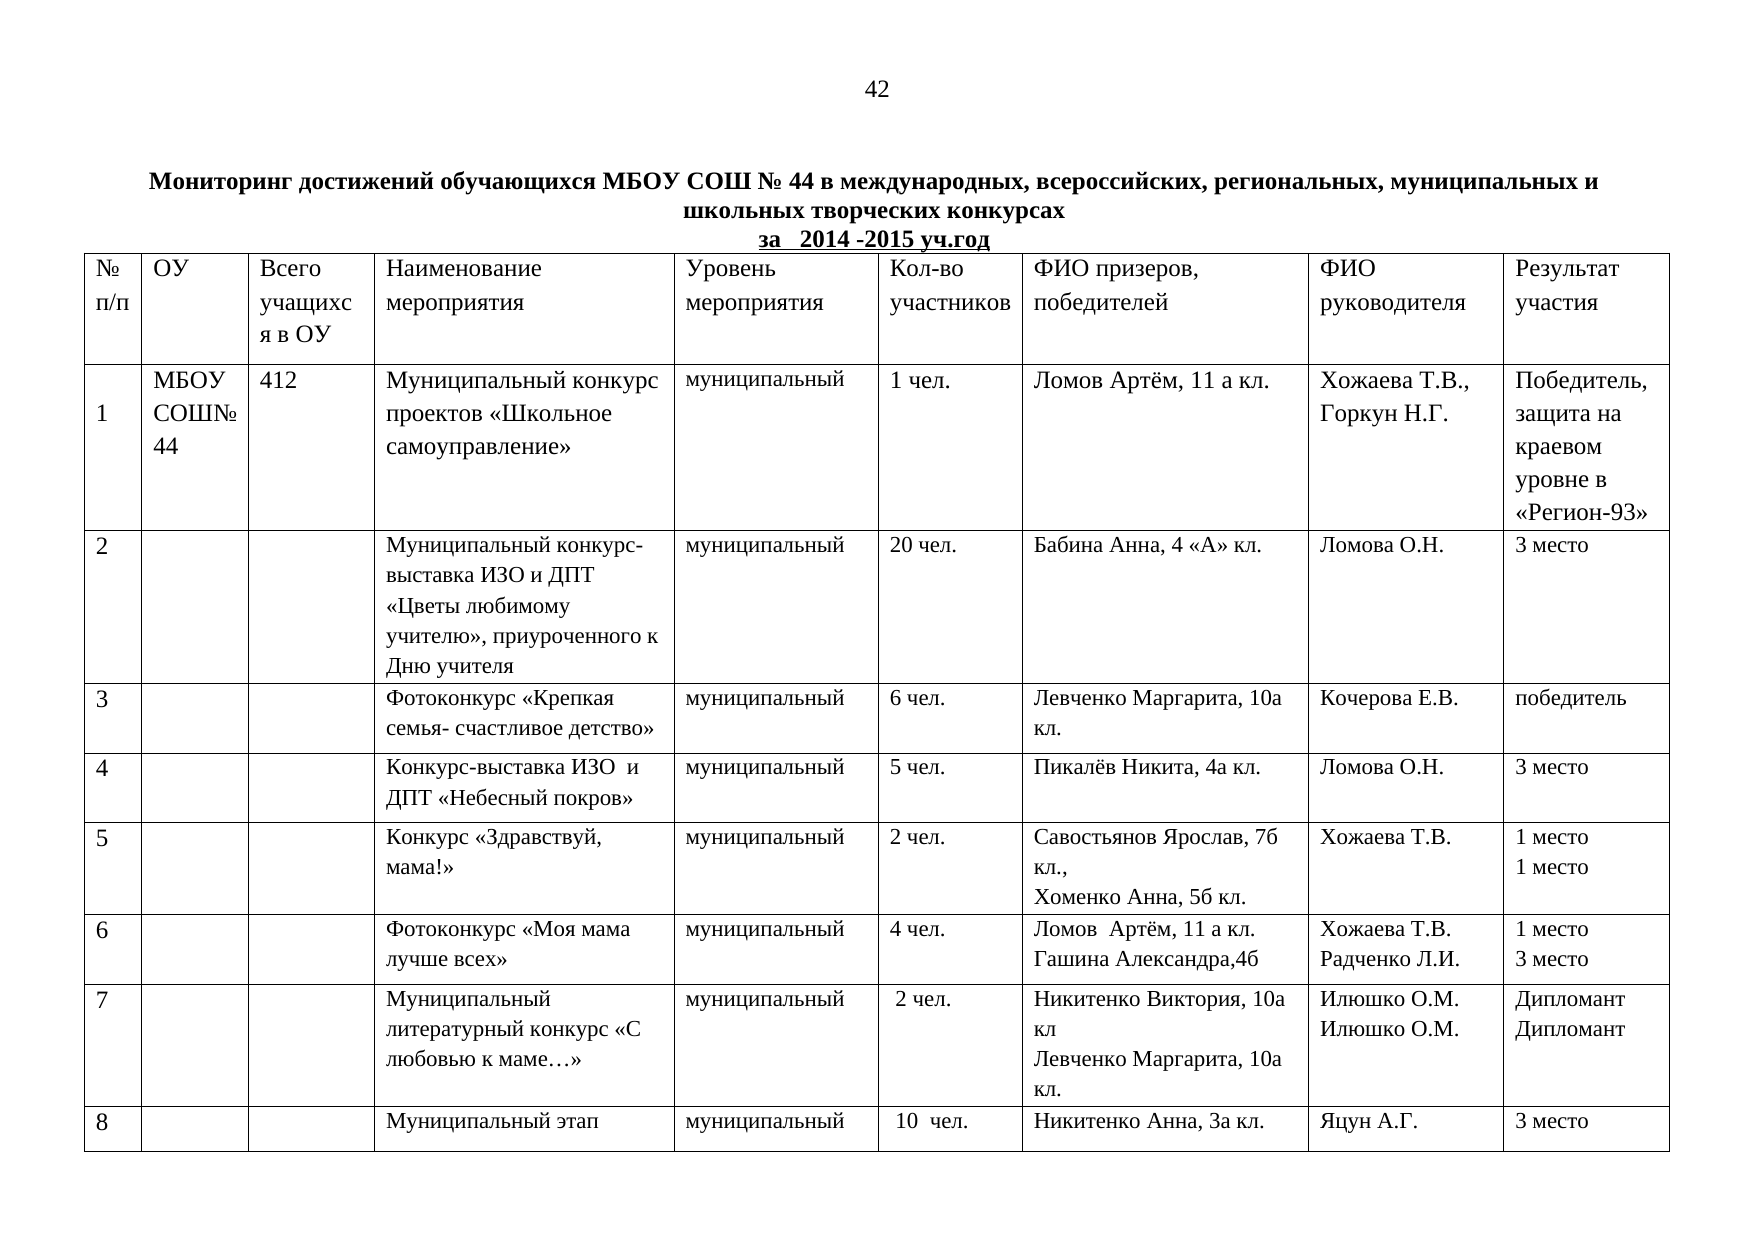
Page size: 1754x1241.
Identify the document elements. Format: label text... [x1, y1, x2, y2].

table_cell [249, 985, 374, 1106]
table_cell 6 [85, 915, 141, 984]
table_cell [142, 684, 248, 752]
table_cell 1 место 3 место [1504, 915, 1669, 984]
table_cell победитель [1504, 684, 1669, 752]
table_cell Муниципальный литературный конкурс «С любовью к маме…» [375, 985, 674, 1106]
table_header Результат участия [1504, 254, 1669, 364]
table_cell Фотоконкурс «Моя мама лучше всех» [375, 915, 674, 984]
table_cell [249, 915, 374, 984]
table_cell [249, 823, 374, 914]
table_cell Ломов Артём, 11 а кл. [1023, 365, 1308, 530]
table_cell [375, 1107, 674, 1151]
table_cell Муниципальный конкурс-выставка ИЗО и ДПТ «Цветы любимому учителю», приуроченного к Дню учителя [375, 531, 674, 683]
table_cell 20 чел. [879, 531, 1022, 683]
table_cell Никитенко Виктория, 10а кл Левченко Маргарита, 10а кл. [1023, 985, 1308, 1106]
table_cell [142, 754, 248, 822]
table_cell муниципальный [675, 1107, 878, 1151]
table_cell 1 [85, 365, 141, 530]
table_cell 1 чел. [879, 365, 1022, 530]
table_header ФИО призеров, победителей [1023, 254, 1308, 364]
table_cell Левченко Маргарита, 10а кл. [1023, 684, 1308, 752]
table_cell Кочерова Е.В. [1309, 684, 1503, 752]
table_cell [249, 1107, 374, 1151]
table_cell 4 [85, 754, 141, 822]
table_cell [249, 684, 374, 752]
table_cell [142, 985, 248, 1106]
table_cell 6 чел. [879, 684, 1022, 752]
table_cell 412 [249, 365, 374, 530]
table_cell [142, 823, 248, 914]
table_cell Муниципальный конкурс проектов «Школьное самоуправление» [375, 365, 674, 530]
table_cell 10 чел. [879, 1107, 1022, 1151]
table_cell Ломов Артём, 11 а кл. Гашина Александра,4б [1023, 915, 1308, 984]
table_cell Хожаева Т.В. [1309, 823, 1503, 914]
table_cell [1023, 1107, 1308, 1151]
table_cell 2 [85, 531, 141, 683]
table_cell 2 чел. [879, 823, 1022, 914]
table_cell Пикалёв Никита, 4а кл. [1023, 754, 1308, 822]
table_header Наименование мероприятия [375, 254, 674, 364]
table_cell 3 место 3 место [1504, 1107, 1669, 1151]
text Мониторинг достижений обучающихся МБОУ СОШ № 44 в международных, всероссийских, региональных, муниципальных и школьных творческих конкурсах [118, 166, 1630, 224]
table_cell муниципальный [675, 531, 878, 683]
table_header Кол-во участников [879, 254, 1022, 364]
table_cell Хожаева Т.В. Радченко Л.И. [1309, 915, 1503, 984]
table_cell 2 чел. [879, 985, 1022, 1106]
table_cell Бабина Анна, 4 «А» кл. [1023, 531, 1308, 683]
table_cell Ломова О.Н. [1309, 531, 1503, 683]
text за 2014 -2015 уч.год [118, 224, 1630, 252]
table_cell Победитель, защита на краевом уровне в «Регион-93» [1504, 365, 1669, 530]
table_cell Илюшко О.М. Илюшко О.М. [1309, 985, 1503, 1106]
table_header Уровень мероприятия [675, 254, 878, 364]
table_cell Дипломант Дипломант [1504, 985, 1669, 1106]
table_cell МБОУ СОШ№ 44 [142, 365, 248, 530]
table_cell Фотоконкурс «Крепкая семья- счастливое детство» [375, 684, 674, 752]
table_cell 7 [85, 985, 141, 1106]
table_cell 3 место [1504, 754, 1669, 822]
table_cell Конкурс «Здравствуй, мама!» [375, 823, 674, 914]
table_cell 5 [85, 823, 141, 914]
table_header № п/п [85, 254, 141, 364]
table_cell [1309, 1107, 1503, 1151]
table_cell Савостьянов Ярослав, 7б кл., Хоменко Анна, 5б кл. [1023, 823, 1308, 914]
table_cell [142, 531, 248, 683]
table_cell муниципальный [675, 823, 878, 914]
table_header ФИО руководителя [1309, 254, 1503, 364]
table_header Всего учащихся в ОУ [249, 254, 374, 364]
table_cell Конкурс-выставка ИЗО и ДПТ «Небесный покров» [375, 754, 674, 822]
table_cell [142, 915, 248, 984]
table_cell Хожаева Т.В., Горкун Н.Г. [1309, 365, 1503, 530]
table_cell [142, 1107, 248, 1151]
table_cell Ломова О.Н. [1309, 754, 1503, 822]
table_cell 5 чел. [879, 754, 1022, 822]
table_cell 3 [85, 684, 141, 752]
table_cell 3 место [1504, 531, 1669, 683]
table_cell муниципальный [675, 985, 878, 1106]
table_cell муниципальный [675, 915, 878, 984]
table_cell 4 чел. [879, 915, 1022, 984]
table_cell муниципальный [675, 365, 878, 530]
table_cell [249, 754, 374, 822]
table_cell муниципальный [675, 754, 878, 822]
table_cell муниципальный [675, 684, 878, 752]
table_cell 8 [85, 1107, 141, 1151]
table_header ОУ [142, 254, 248, 364]
table_cell [249, 531, 374, 683]
table_cell 1 место 1 место [1504, 823, 1669, 914]
